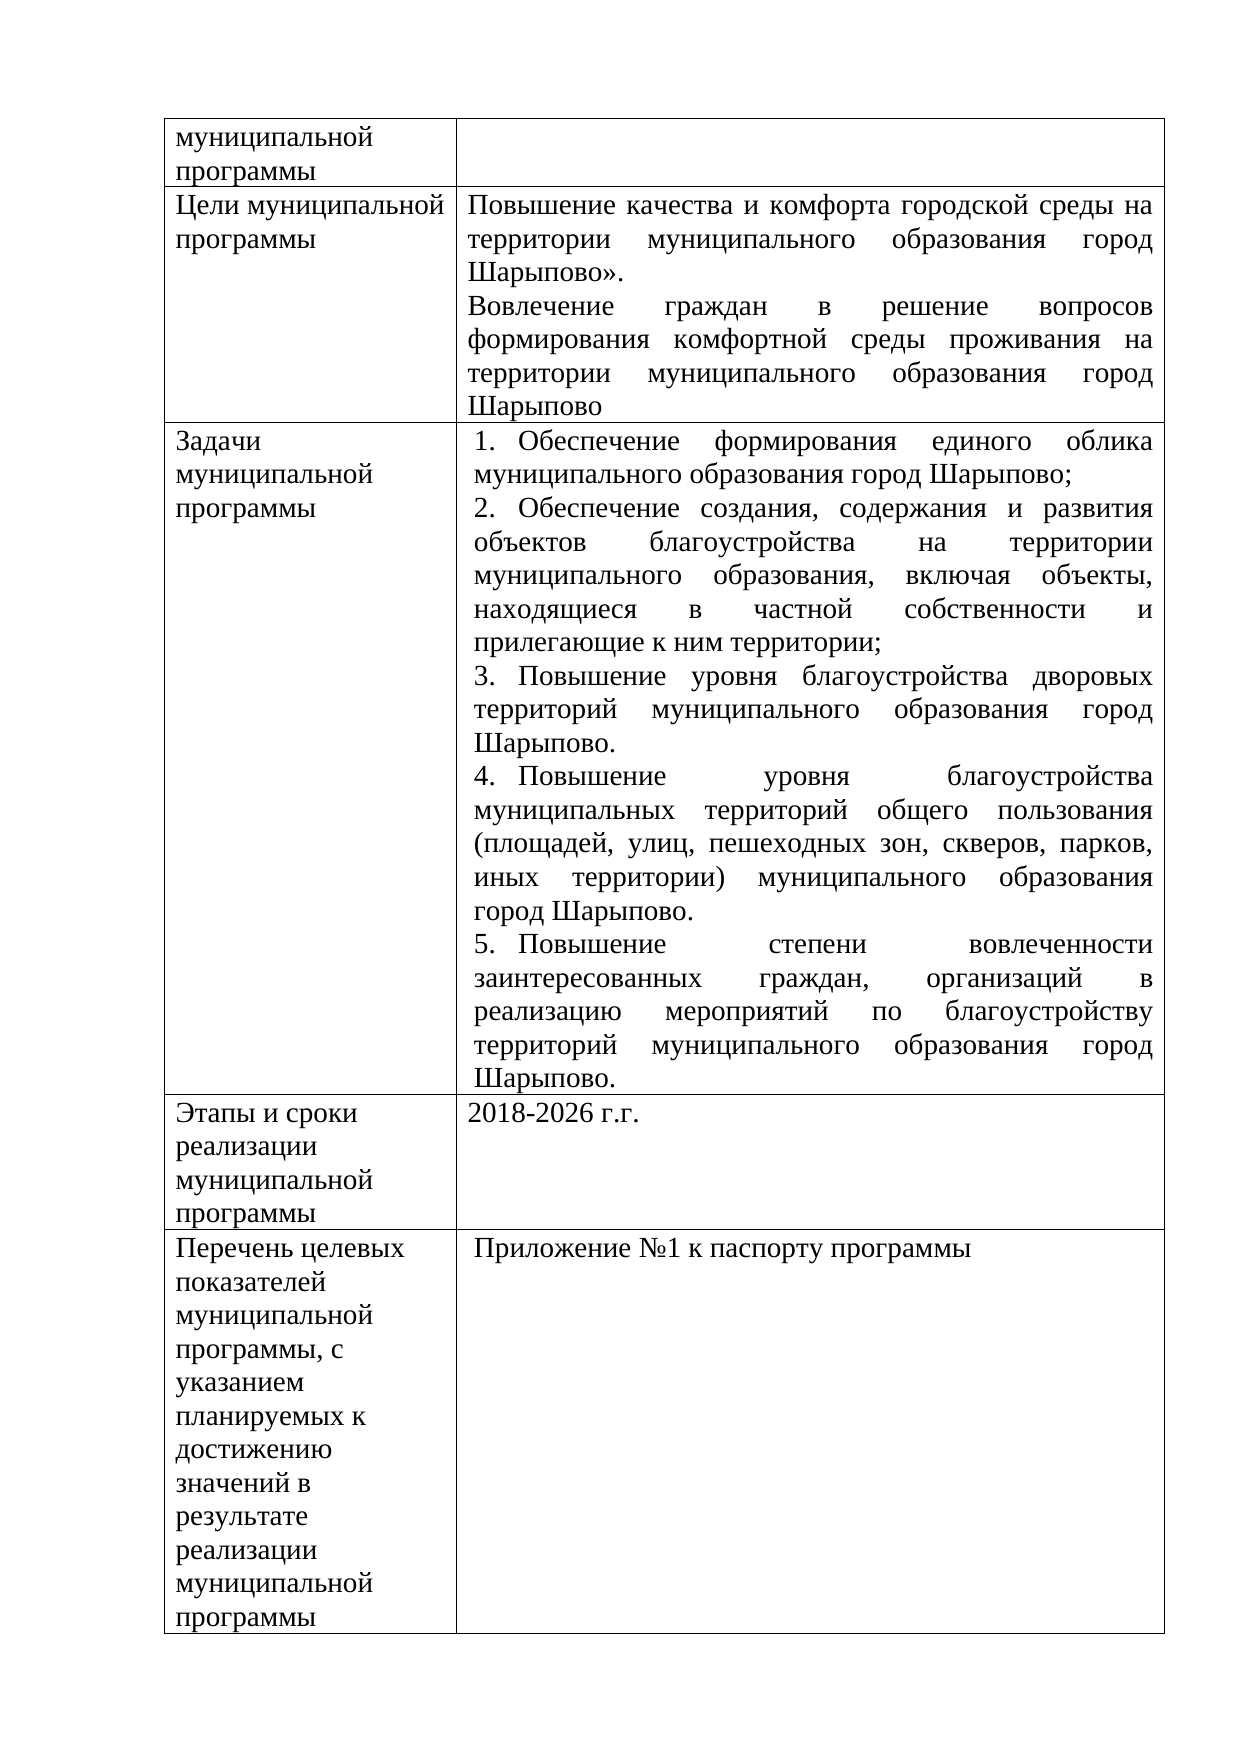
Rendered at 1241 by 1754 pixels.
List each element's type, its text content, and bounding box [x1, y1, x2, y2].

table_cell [165, 119, 456, 186]
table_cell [457, 119, 1164, 186]
table_cell Этапы и сроки реализации муниципальной программы [165, 1095, 456, 1229]
table_cell Обеспечение формирования единого облика муниципального образования город Шарыпово; Обеспечение создания, содержания и развития объектов благоустройства на территории муниципального образования, включая объекты, находящиеся в частной собственности и прилегающие к ним территории; Повышение уровня благоустройства дворовых территорий муниципального образования город Шарыпово. Повышение уровня благоустройства муниципальных территорий общего пользования (площадей, улиц, пешеходных зон, скверов, парков, иных территории) муниципального образования город Шарыпово. Повышение степени вовлеченности заинтересованных граждан, организаций в реализацию мероприятий по благоустройству территорий муниципального образования город Шарыпово. [457, 423, 1164, 1094]
table_cell 2018-2026 г.г. [457, 1095, 1164, 1229]
table_cell Повышение качества и комфорта городской среды на территории муниципального образования город Шарыпово». Вовлечение граждан в решение вопросов формирования комфортной среды проживания на территории муниципального образования город Шарыпово [457, 187, 1164, 422]
table_cell Цели муниципальной программы [165, 187, 456, 422]
table_cell Приложение №1 к паспорту программы [457, 1230, 1164, 1633]
table_cell Перечень целевых показателей муниципальной программы, с указанием планируемых к достижению значений в результате реализации муниципальной программы [165, 1230, 456, 1633]
table_cell Задачи муниципальной программы [165, 423, 456, 1094]
